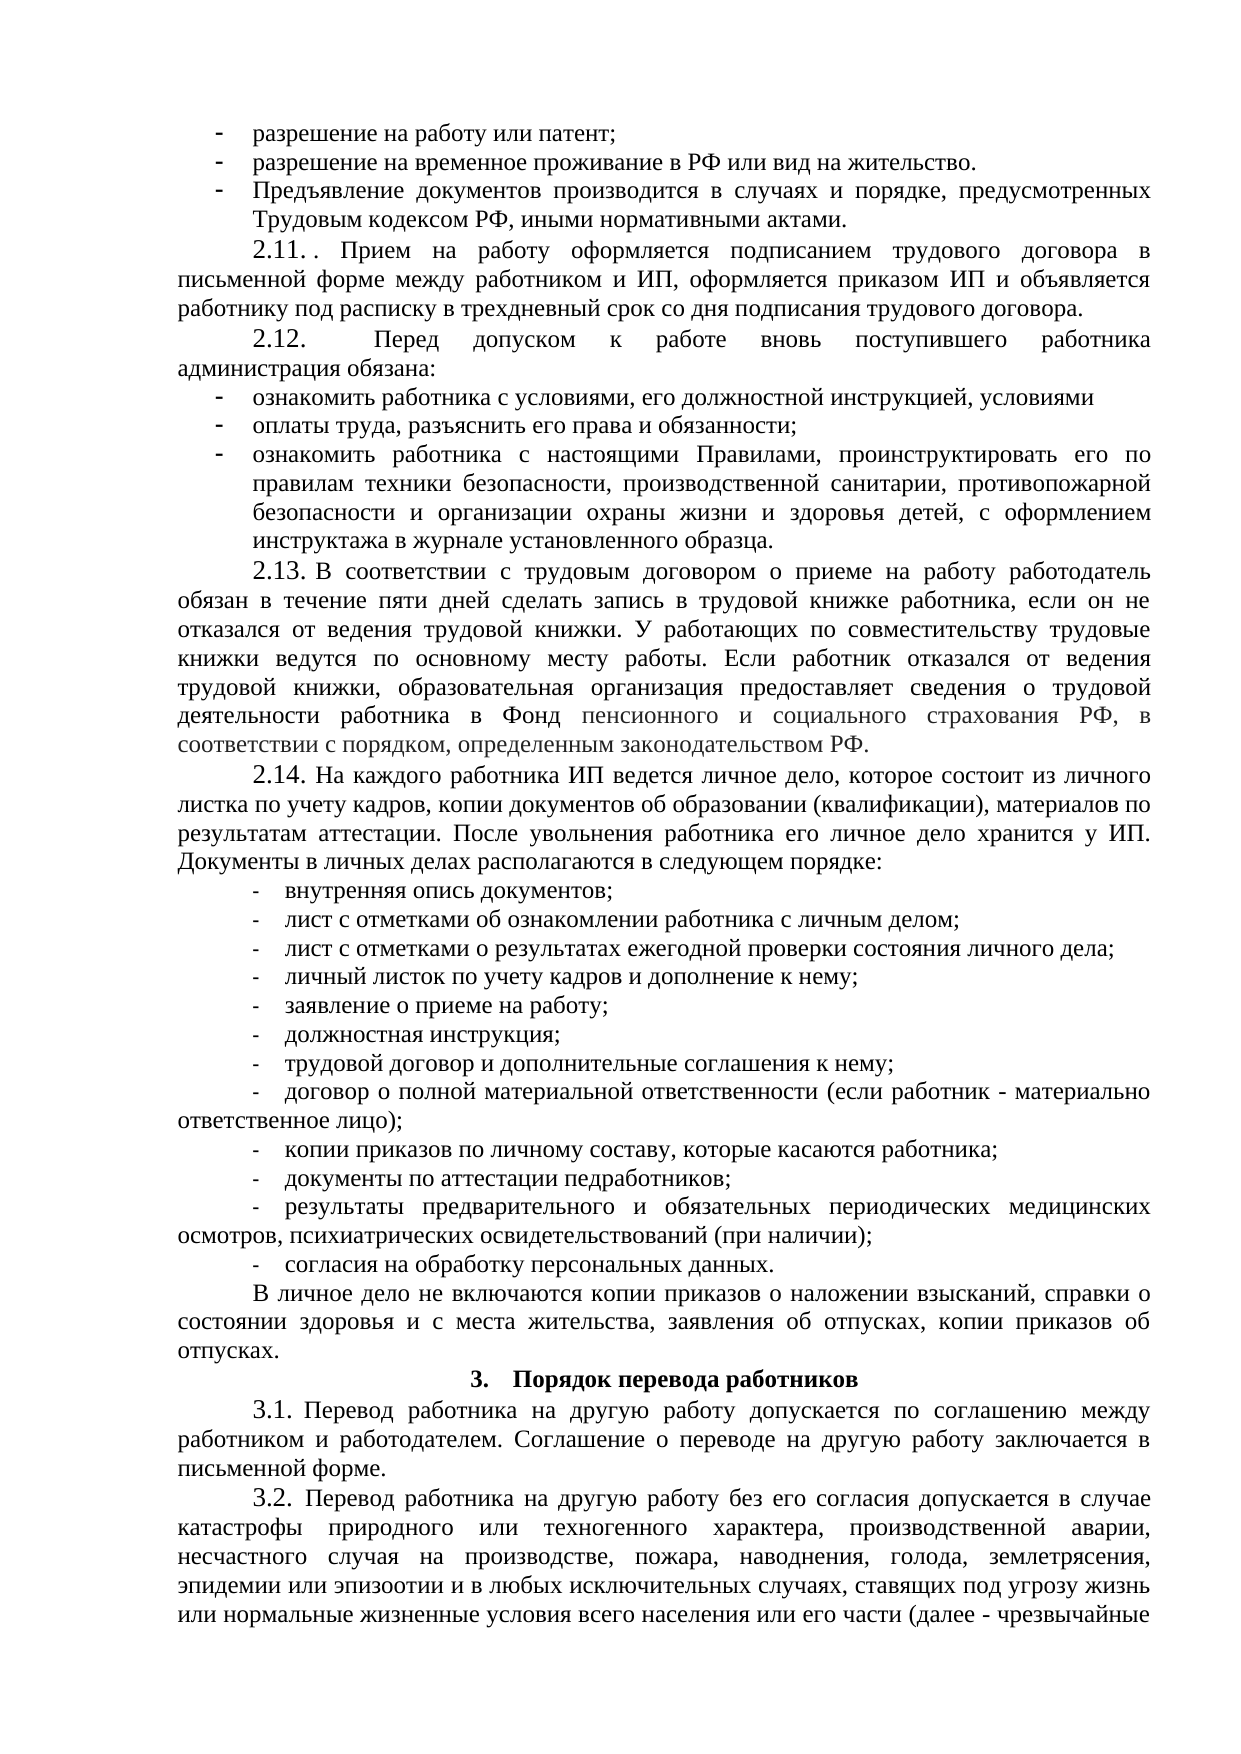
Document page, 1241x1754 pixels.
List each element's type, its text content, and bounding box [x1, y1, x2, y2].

list Предъявление документов производится в случаях и порядке, предусмотренных Трудовым кодексом РФ, иными нормативными актами. [215, 176, 1152, 233]
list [177, 1481, 1152, 1627]
list результаты предварительного и обязательных периодических медицинских осмотров, психиатрических освидетельствований (при наличии); [177, 1191, 1152, 1249]
list копии приказов по личному составу, которые касаются работника; [177, 1134, 1152, 1163]
list Порядок перевода работников [177, 1364, 1152, 1393]
list должностная инструкция; [177, 1019, 1152, 1048]
list личный листок по учету кадров и дополнение к нему; [177, 961, 1152, 990]
list оплаты труда, разъяснить его права и обязанности; [215, 410, 1152, 439]
list лист с отметками об ознакомлении работника с личным делом; [177, 904, 1152, 933]
text В личное дело не включаются копии приказов о наложении взысканий, справки о состоянии здоровья и с места жительства, заявления об отпусках, копии приказов об отпусках. [177, 1278, 1152, 1364]
list В соответствии с трудовым договором о приеме на работу работодатель обязан в течение пяти дней сделать запись в трудовой книжке работника, если он не отказался от ведения трудовой книжки. У работающих по совместительству трудовые книжки ведутся по основному месту работы. Если работник отказался от ведения трудовой книжки, образовательная организация предоставляет сведения о трудовой деятельности работника в Фонд пенсионного и социального страхования РФ, в соответствии с порядком, определенным законодательством РФ. [177, 554, 1152, 758]
list ознакомить работника с условиями, его должностной инструкцией, условиями [215, 382, 1152, 410]
list разрешение на временное проживание в РФ или вид на жительство. [215, 147, 1152, 176]
list лист с отметками о результатах ежегодной проверки состояния личного дела; [177, 933, 1152, 961]
list Перевод работника на другую работу допускается по соглашению между работником и работодателем. Соглашение о переводе на другую работу заключается в письменной форме. [177, 1393, 1152, 1481]
list согласия на обработку персональных данных. [177, 1249, 1152, 1278]
list трудовой договор и дополнительные соглашения к нему; [177, 1048, 1152, 1076]
list внутренняя опись документов; [177, 875, 1152, 904]
list заявление о приеме на работу; [177, 990, 1152, 1019]
list разрешение на работу или патент; [215, 118, 1152, 147]
list Перед допуском к работе вновь поступившего работника администрация обязана: [177, 322, 1152, 382]
list документы по аттестации педработников; [177, 1163, 1152, 1191]
list договор о полной материальной ответственности (если работник - материально ответственное лицо); [177, 1076, 1152, 1134]
list На каждого работника ИП ведется личное дело, которое состоит из личного листка по учету кадров, копии документов об образовании (квалификации), материалов по результатам аттестации. После увольнения работника его личное дело хранится у ИП. Документы в личных делах располагаются в следующем порядке: [177, 758, 1152, 875]
list . Прием на работу оформляется подписанием трудового договора в письменной форме между работником и ИП, оформляется приказом ИП и объявляется работнику под расписку в трехдневный срок со дня подписания трудового договора. [177, 233, 1152, 322]
list ознакомить работника с настоящими Правилами, проинструктировать его по правилам техники безопасности, производственной санитарии, противопожарной безопасности и организации охраны жизни и здоровья детей, с оформлением инструктажа в журнале установленного образца. [215, 439, 1152, 554]
